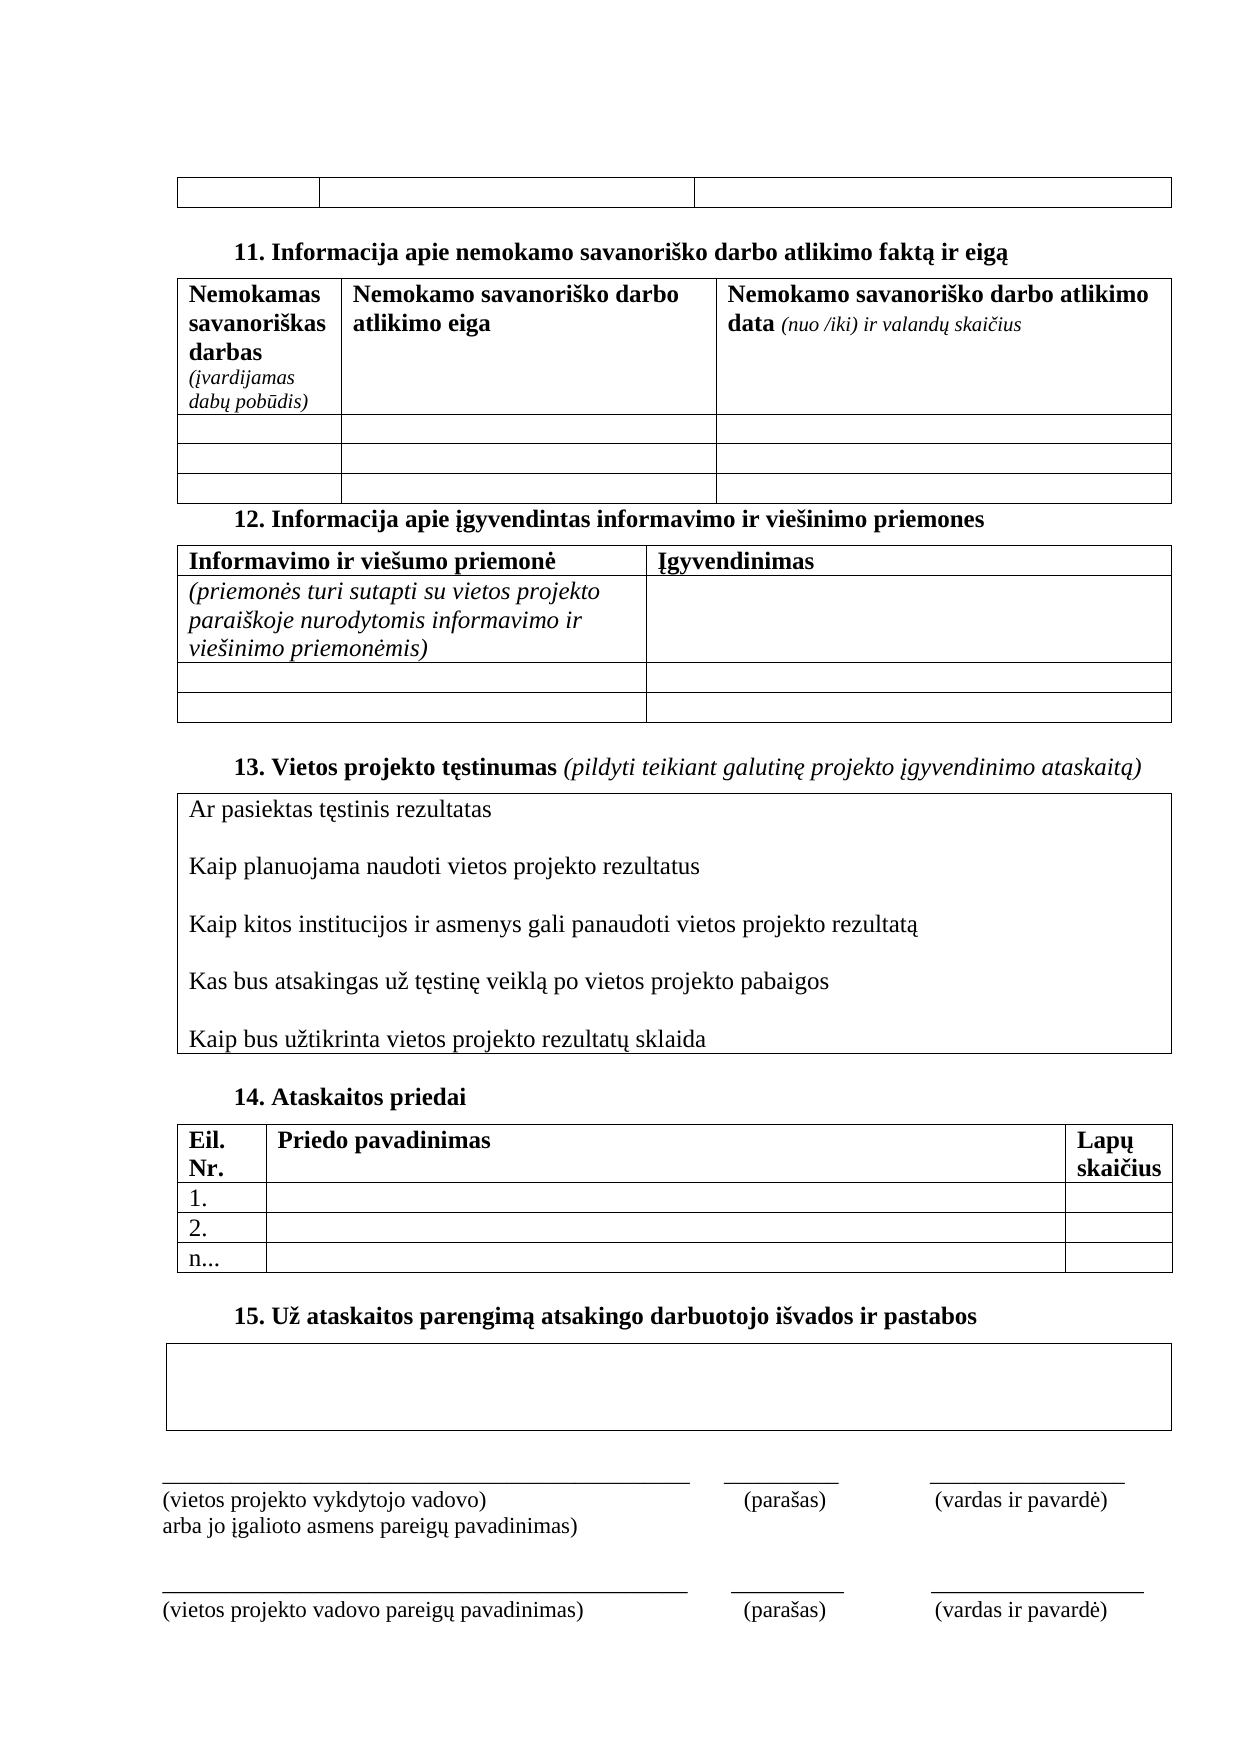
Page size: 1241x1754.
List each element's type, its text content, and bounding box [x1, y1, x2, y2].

table_cell [342, 415, 716, 443]
table_cell [1066, 1183, 1172, 1212]
table_cell [342, 474, 716, 503]
table_cell 2. [178, 1213, 266, 1242]
text 12. Informacija apie įgyvendintas informavimo ir viešinimo priemones [177, 504, 1181, 533]
text __________________________________________ _________ _________________ [162, 1567, 1181, 1596]
table_cell [178, 415, 341, 443]
table_cell [695, 178, 1171, 207]
table_cell [717, 474, 1171, 503]
text ______________________________________________ __________ _________________ [162, 1460, 1181, 1486]
table_cell [717, 444, 1171, 473]
table_cell [178, 444, 341, 473]
table_cell [178, 474, 341, 503]
table_cell [178, 178, 319, 207]
table_cell [178, 693, 646, 722]
table_cell [178, 663, 646, 692]
table_header [167, 1344, 1171, 1430]
table_cell [647, 693, 1171, 722]
table_header Informavimo ir viešumo priemonė [178, 546, 646, 575]
table_header Priedo pavadinimas [267, 1125, 1065, 1182]
table_cell [647, 576, 1171, 662]
text 13. Vietos projekto tęstinumas (pildyti teikiant galutinę projekto įgyvendinimo ataskaitą) [177, 752, 1181, 780]
table_cell (priemonės turi sutapti su vietos projekto paraiškoje nurodytomis informavimo ir viešinimo priemonėmis) [178, 576, 646, 662]
table_cell [342, 444, 716, 473]
text 11. Informacija apie nemokamo savanoriško darbo atlikimo faktą ir eigą [177, 237, 1181, 266]
text arba jo įgalioto asmens pareigų pavadinimas) [162, 1512, 1181, 1539]
text 14. Ataskaitos priedai [177, 1082, 1181, 1111]
text (vietos projekto vadovo pareigų pavadinimas) (parašas) (vardas ir pavardė) [162, 1596, 1181, 1623]
table_header Nemokamo savanoriško darbo atlikimo data (nuo /iki) ir valandų skaičius [717, 279, 1171, 413]
table_cell 1. [178, 1183, 266, 1212]
table_cell [320, 178, 694, 207]
table_header Eil. Nr. [178, 1125, 266, 1182]
text (vietos projekto vykdytojo vadovo) (parašas) (vardas ir pavardė) [162, 1486, 1181, 1512]
table_header Nemokamas savanoriškas darbas (įvardijamas dabų pobūdis) [178, 279, 341, 413]
table_header Įgyvendinimas [647, 546, 1171, 575]
table_cell [647, 663, 1171, 692]
table_header Lapų skaičius [1066, 1125, 1172, 1182]
table_cell [267, 1213, 1065, 1242]
text 15. Už ataskaitos parengimą atsakingo darbuotojo išvados ir pastabos [177, 1301, 1181, 1330]
table_cell [1066, 1213, 1172, 1242]
table_header Nemokamo savanoriško darbo atlikimo eiga [342, 279, 716, 413]
table_cell [267, 1183, 1065, 1212]
table_cell n... [178, 1243, 266, 1272]
table_header Ar pasiektas tęstinis rezultatas Kaip planuojama naudoti vietos projekto rezultatus Kaip kitos institucijos ir asmenys gali panaudoti vietos projekto rezultatą Kas bus atsakingas už tęstinę veiklą po vietos projekto pabaigos Kaip bus užtikrinta vietos projekto rezultatų sklaida [178, 794, 1171, 1053]
table_cell [267, 1243, 1065, 1272]
table_cell [1066, 1243, 1172, 1272]
table_cell [717, 415, 1171, 443]
